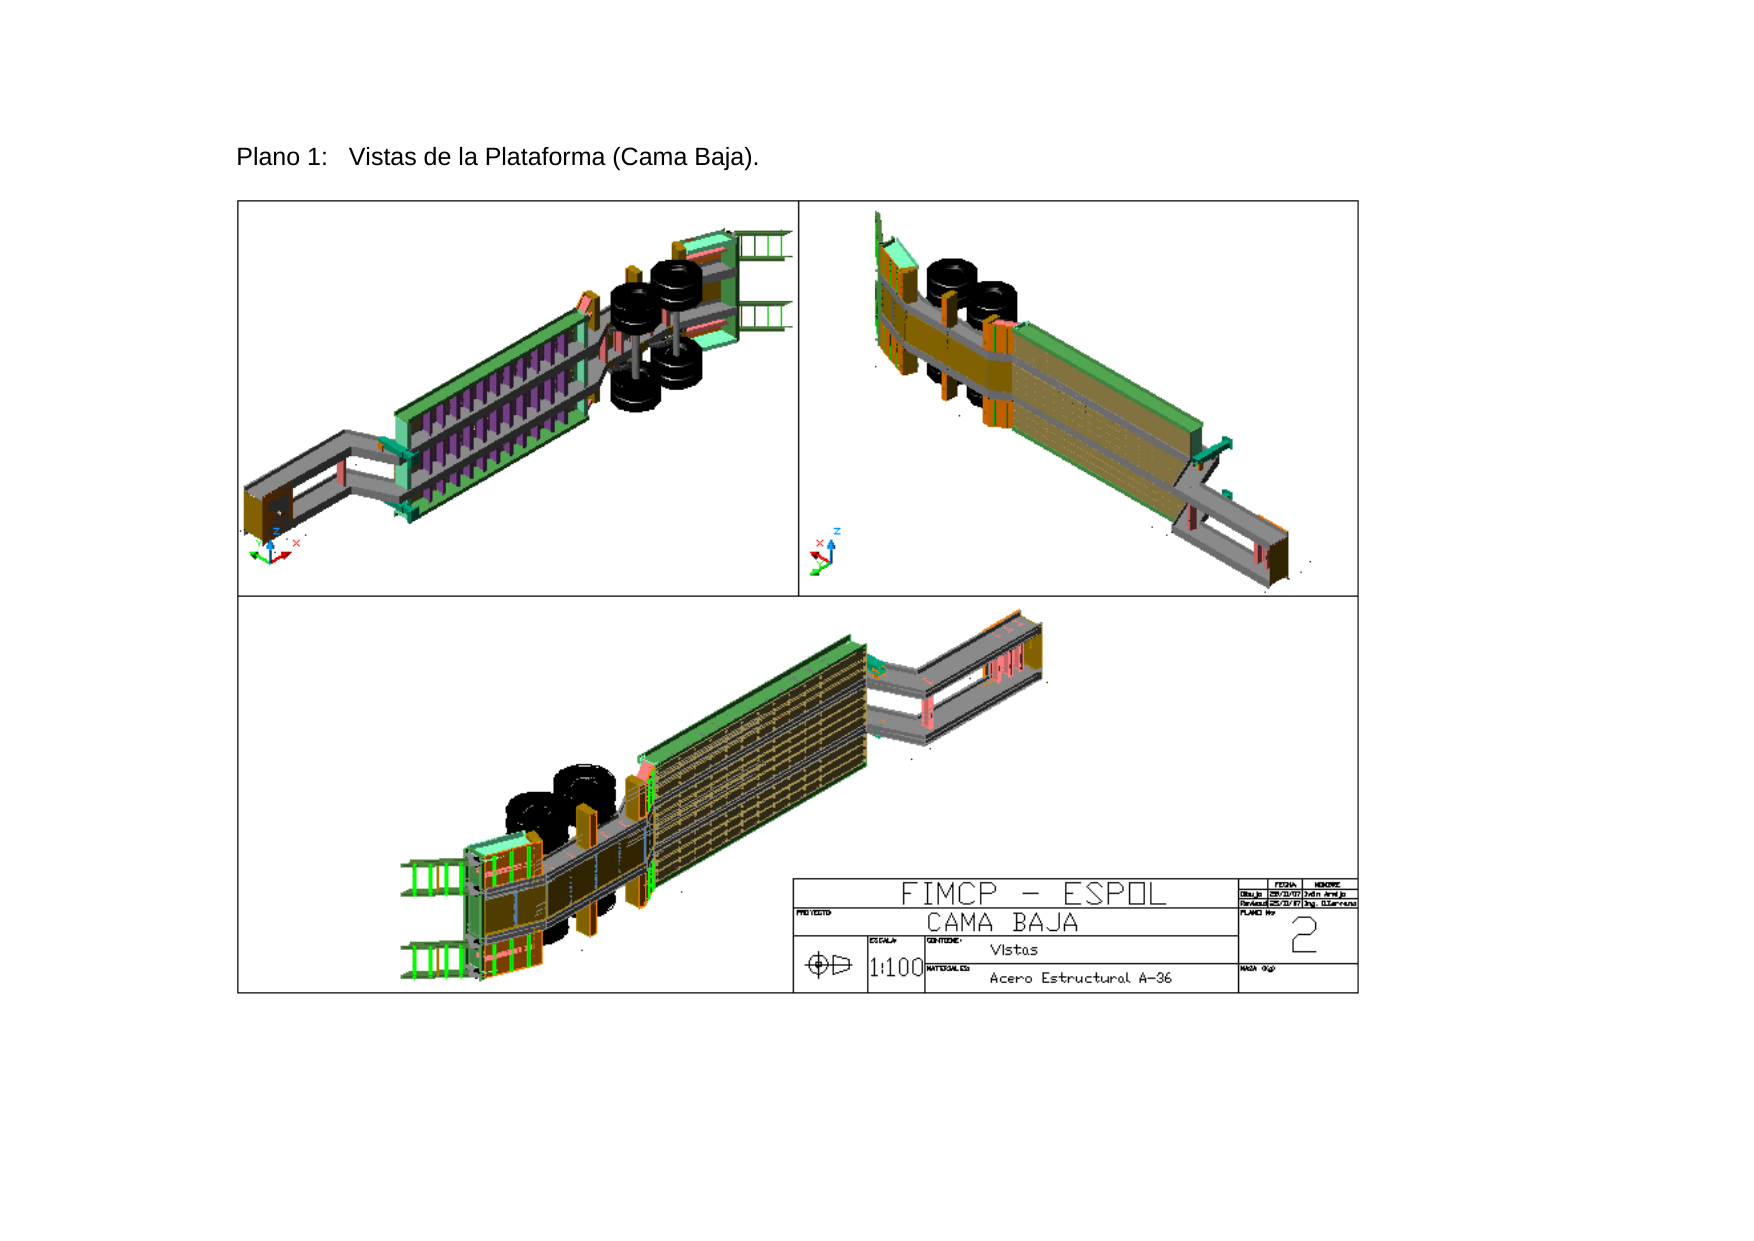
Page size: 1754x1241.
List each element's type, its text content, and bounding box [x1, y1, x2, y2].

picture [236, 199, 1359, 995]
text Plano 1: Vistas de la Plataforma (Cama Baja). [236, 142, 1518, 171]
